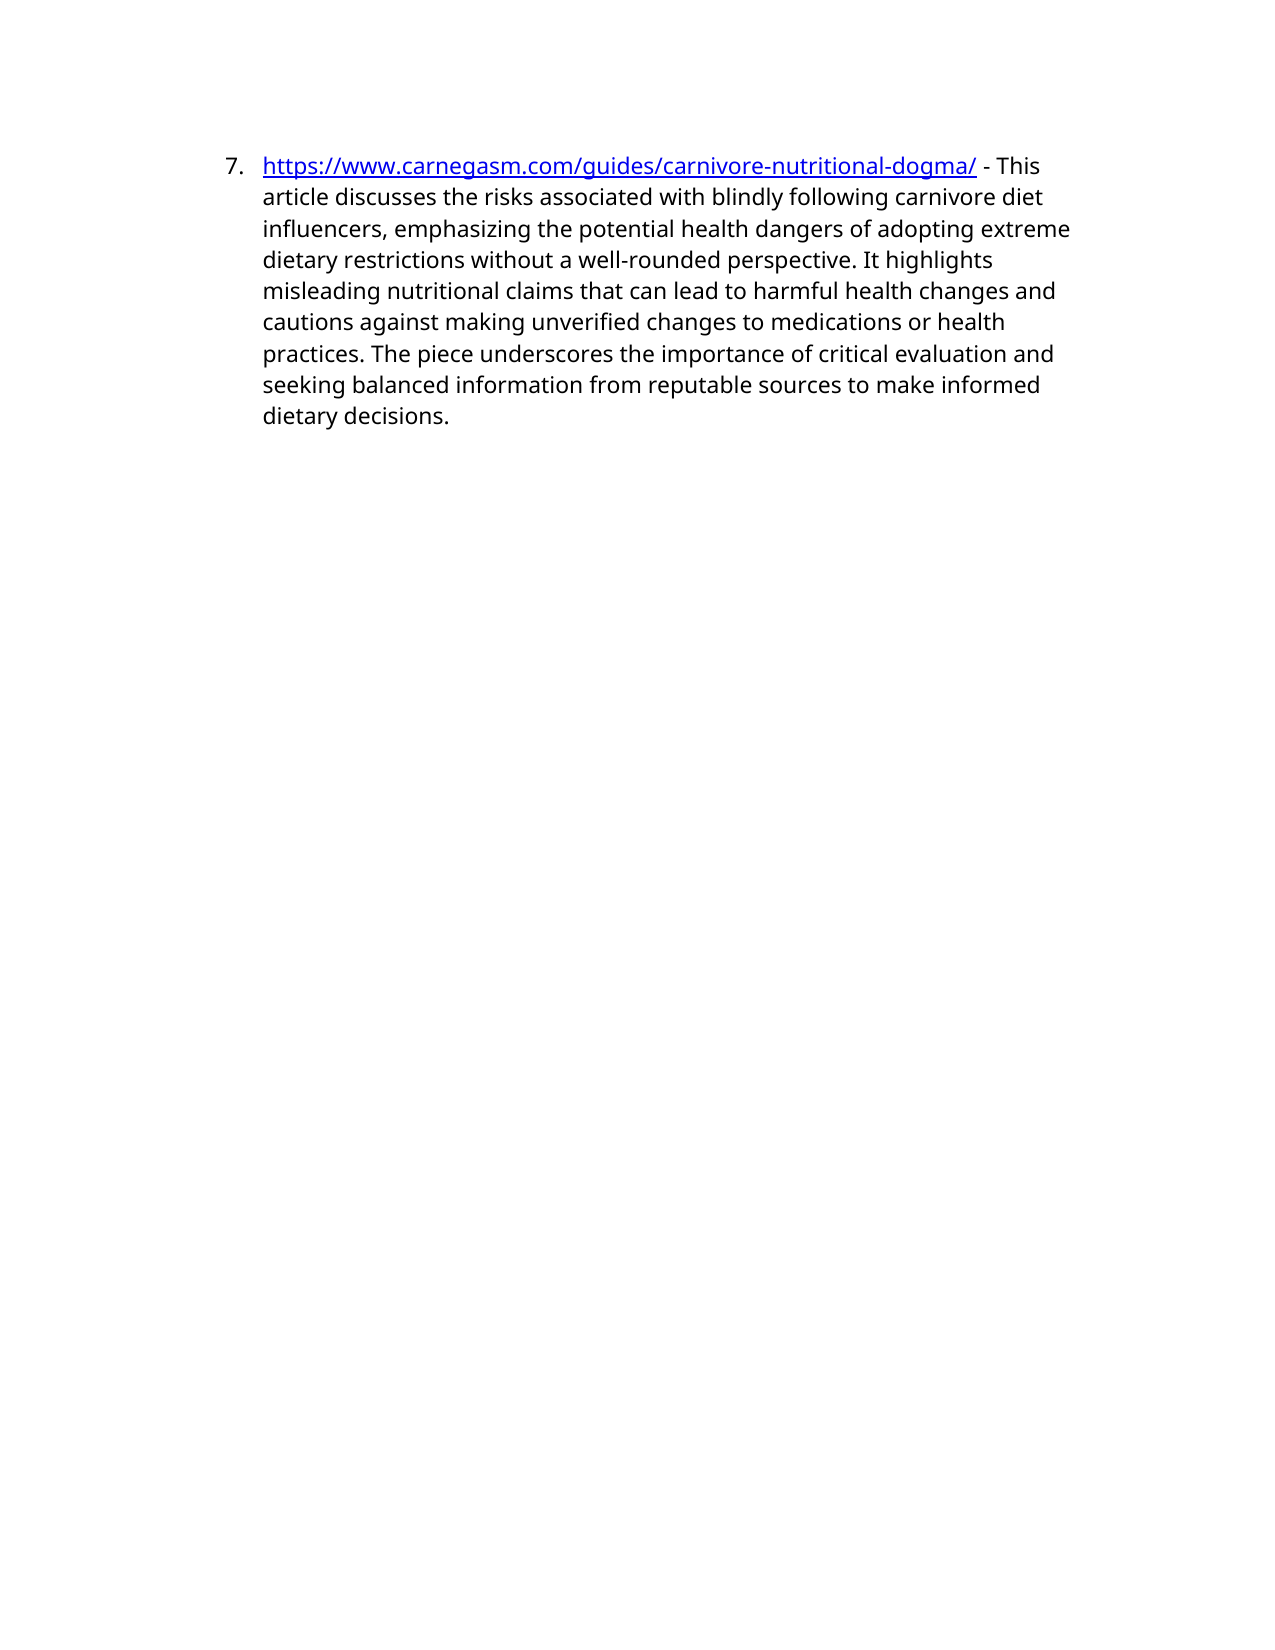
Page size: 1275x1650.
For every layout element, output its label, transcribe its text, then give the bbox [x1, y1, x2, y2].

list https://www.carnegasm.com/guides/carnivore-nutritional-dogma/ - This article discusses the risks associated with blindly following carnivore diet influencers, emphasizing the potential health dangers of adopting extreme dietary restrictions without a well-rounded perspective. It highlights misleading nutritional claims that can lead to harmful health changes and cautions against making unverified changes to medications or health practices. The piece underscores the importance of critical evaluation and seeking balanced information from reputable sources to make informed dietary decisions. [225, 150, 1087, 431]
